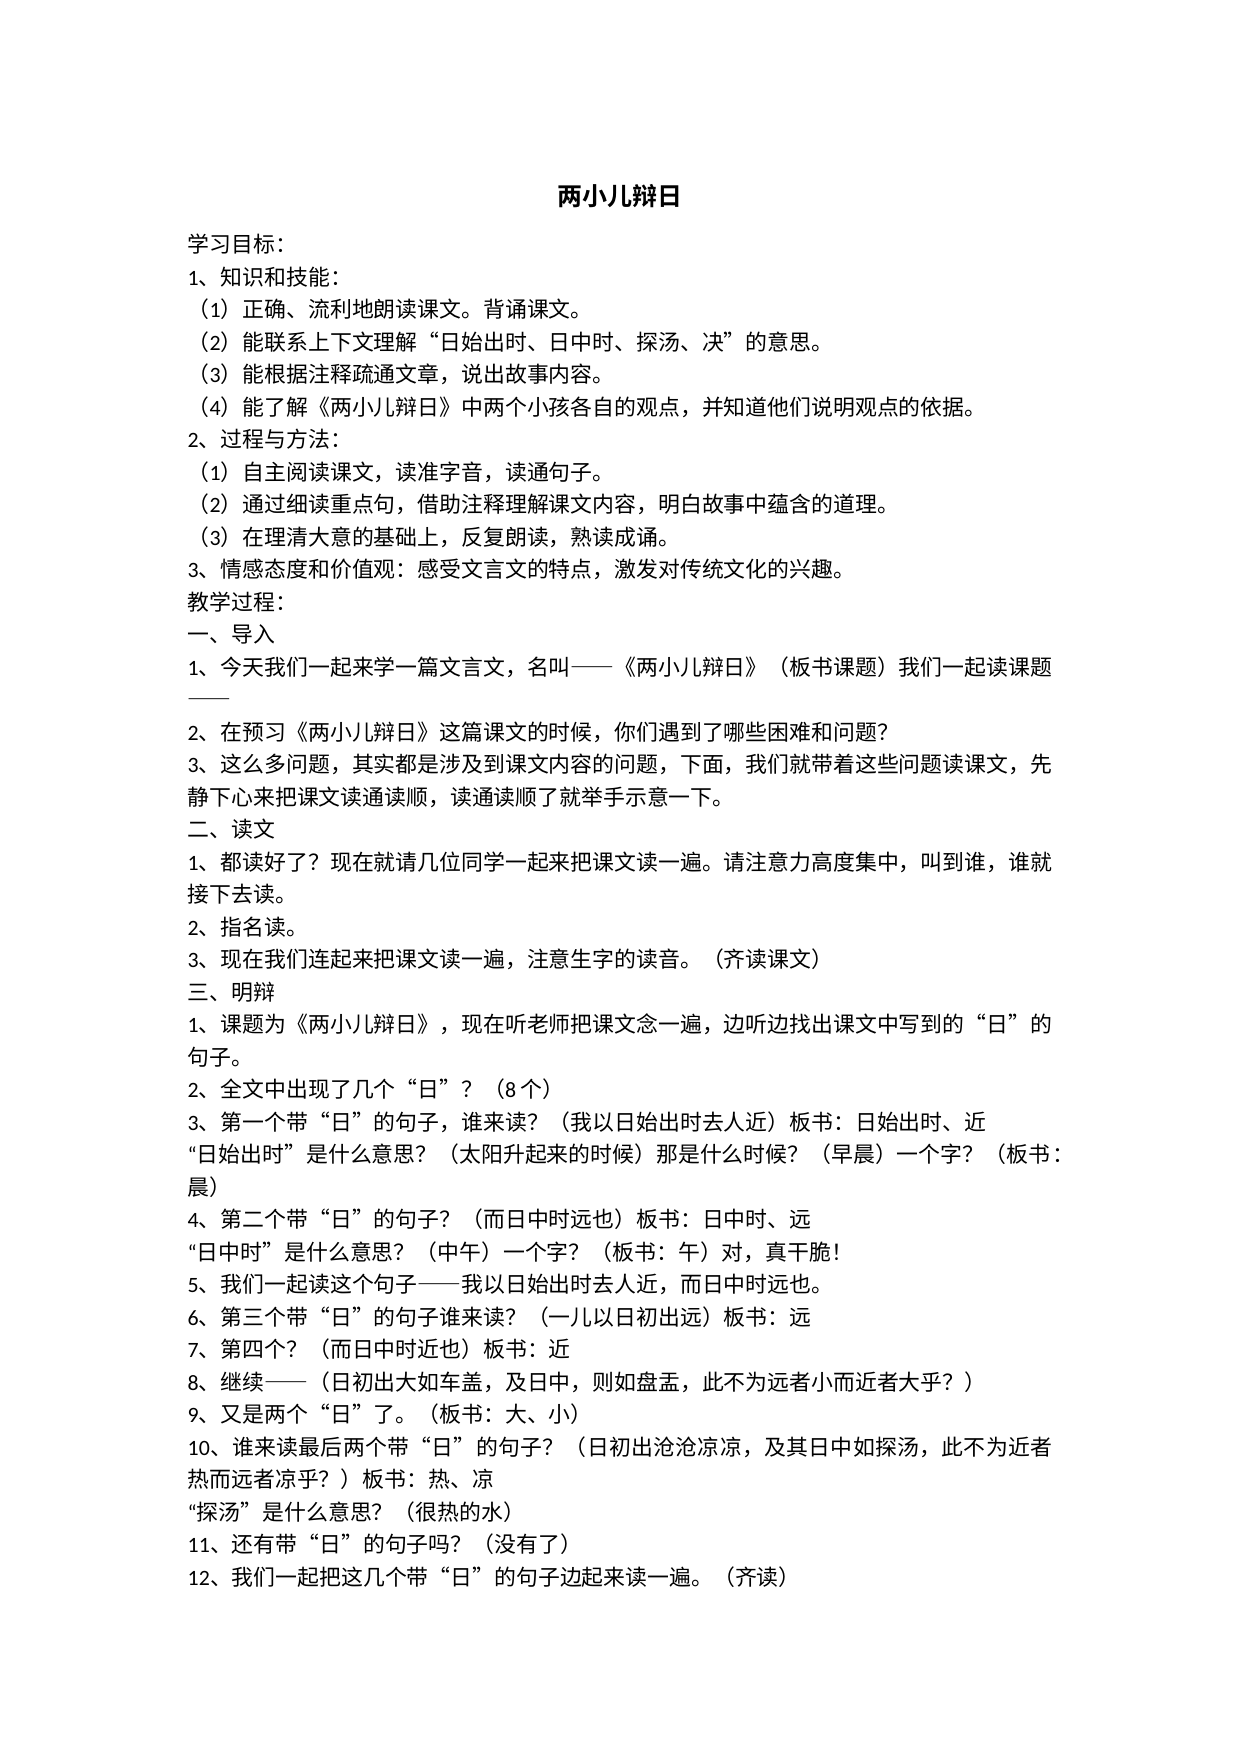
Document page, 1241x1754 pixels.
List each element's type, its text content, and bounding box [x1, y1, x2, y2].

text （2）能联系上下文理解“日始出时、日中时、探汤、决”的意思。 [187, 324, 1053, 357]
text 3、情感态度和价值观：感受文言文的特点，激发对传统文化的兴趣。 [187, 552, 1053, 584]
text （2）通过细读重点句，借助注释理解课文内容，明白故事中蕴含的道理。 [187, 487, 1053, 519]
text “探汤”是什么意思？（很热的水） [187, 1494, 1053, 1527]
text 10、谁来读最后两个带“日”的句子？（日初出沧沧凉凉，及其日中如探汤，此不为近者热而远者凉乎？）板书：热、凉 [187, 1429, 1053, 1494]
text （4）能了解《两小儿辩日》中两个小孩各自的观点，并知道他们说明观点的依据。 [187, 389, 1053, 422]
text 二、读文 [187, 812, 1053, 844]
text 11、还有带“日”的句子吗？（没有了） [187, 1527, 1053, 1559]
text 1、都读好了？现在就请几位同学一起来把课文读一遍。请注意力高度集中，叫到谁，谁就接下去读。 [187, 844, 1053, 909]
text 2、全文中出现了几个“日”？（8个） [187, 1072, 1053, 1104]
text 三、明辩 [187, 974, 1053, 1007]
text （1）正确、流利地朗读课文。背诵课文。 [187, 292, 1053, 324]
text 4、第二个带“日”的句子？（而日中时远也）板书：日中时、远 [187, 1202, 1053, 1234]
text （3）在理清大意的基础上，反复朗读，熟读成诵。 [187, 519, 1053, 552]
text （3）能根据注释疏通文章，说出故事内容。 [187, 357, 1053, 389]
text 2、过程与方法： [187, 422, 1053, 454]
text “日中时”是什么意思？（中午）一个字？（板书：午）对，真干脆！ [187, 1234, 1053, 1267]
text 3、第一个带“日”的句子，谁来读？（我以日始出时去人近）板书：日始出时、近 [187, 1104, 1053, 1137]
text 8、继续——（日初出大如车盖，及日中，则如盘盂，此不为远者小而近者大乎？） [187, 1364, 1053, 1397]
text 学习目标： [187, 227, 1053, 259]
text 3、这么多问题，其实都是涉及到课文内容的问题，下面，我们就带着这些问题读课文，先静下心来把课文读通读顺，读通读顺了就举手示意一下。 [187, 747, 1053, 812]
text 6、第三个带“日”的句子谁来读？（一儿以日初出远）板书：远 [187, 1299, 1053, 1332]
text “日始出时”是什么意思？（太阳升起来的时候）那是什么时候？（早晨）一个字？（板书：晨） [187, 1137, 1053, 1202]
text 教学过程： [187, 584, 1053, 617]
text 两小儿辩日 [187, 162, 1053, 227]
text （1）自主阅读课文，读准字音，读通句子。 [187, 454, 1053, 487]
text 1、今天我们一起来学一篇文言文，名叫——《两小儿辩日》（板书课题）我们一起读课题—— [187, 649, 1053, 714]
text 12、我们一起把这几个带“日”的句子边起来读一遍。（齐读） [187, 1559, 1053, 1592]
text 1、知识和技能： [187, 259, 1053, 292]
text 一、导入 [187, 617, 1053, 649]
text 9、又是两个“日”了。（板书：大、小） [187, 1397, 1053, 1429]
text 5、我们一起读这个句子——我以日始出时去人近，而日中时远也。 [187, 1267, 1053, 1299]
text 3、现在我们连起来把课文读一遍，注意生字的读音。（齐读课文） [187, 942, 1053, 974]
text 1、课题为《两小儿辩日》，现在听老师把课文念一遍，边听边找出课文中写到的“日”的句子。 [187, 1007, 1053, 1072]
text 7、第四个？（而日中时近也）板书：近 [187, 1332, 1053, 1364]
text 2、在预习《两小儿辩日》这篇课文的时候，你们遇到了哪些困难和问题？ [187, 714, 1053, 747]
text 2、指名读。 [187, 909, 1053, 942]
